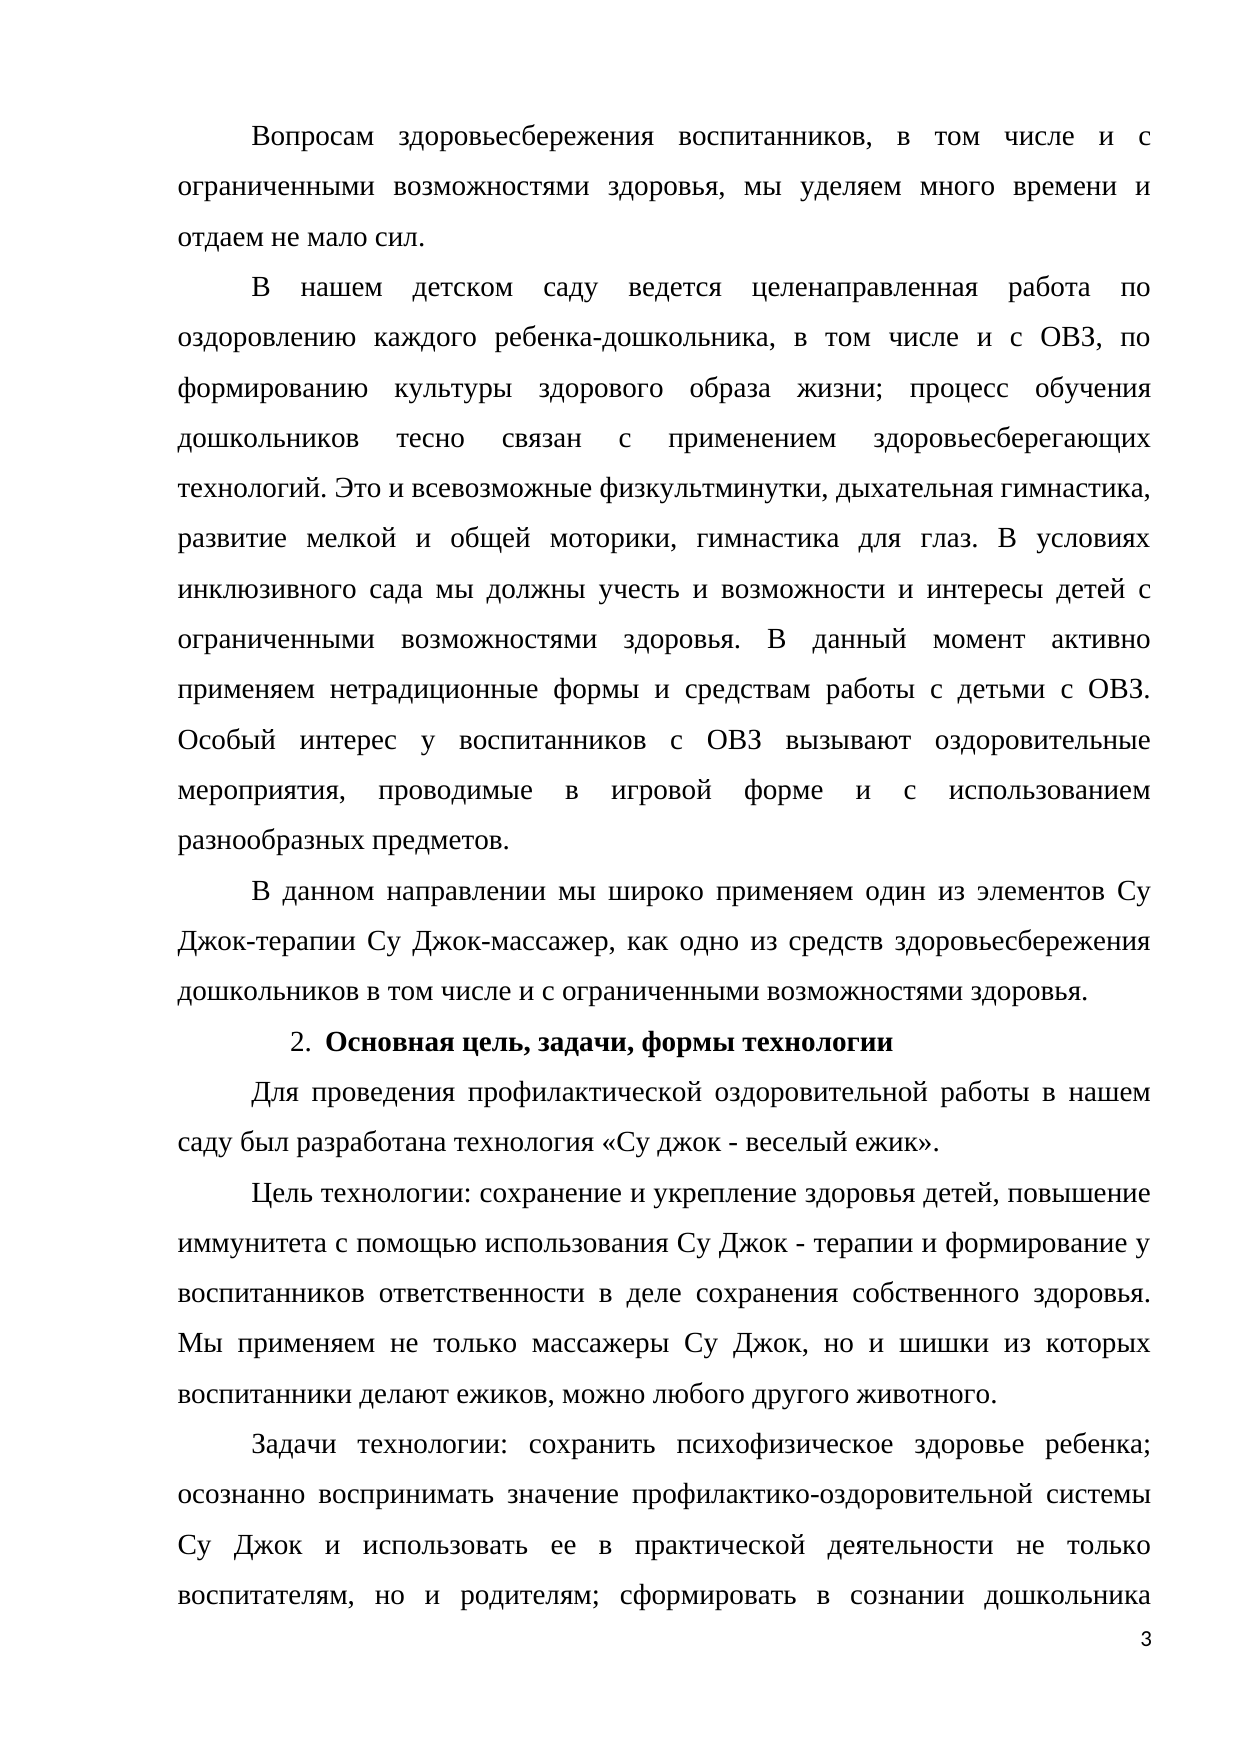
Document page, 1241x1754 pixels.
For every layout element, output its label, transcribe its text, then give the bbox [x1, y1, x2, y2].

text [177, 1426, 1152, 1611]
text В данном направлении мы широко применяем один из элементов Су Джок-терапии Су Джок-массажер, как одно из средств здоровьесбережения дошкольников в том числе и с ограниченными возможностями здоровья. [177, 873, 1152, 1007]
text Для проведения профилактической оздоровительной работы в нашем саду был разработана технология «Су джок - веселый ежик». [177, 1074, 1152, 1158]
list Основная цель, задачи, формы технологии [252, 1024, 1152, 1057]
text В нашем детском саду ведется целенаправленная работа по оздоровлению каждого ребенка-дошкольника, в том числе и с ОВЗ, по формированию культуры здорового образа жизни; процесс обучения дошкольников тесно связан с применением здоровьесберегающих технологий. Это и всевозможные физкультминутки, дыхательная гимнастика, развитие мелкой и общей моторики, гимнастика для глаз. В условиях инклюзивного сада мы должны учесть и возможности и интересы детей с ограниченными возможностями здоровья. В данный момент активно применяем нетрадиционные формы и средствам работы с детьми с ОВЗ. Особый интерес у воспитанников с ОВЗ вызывают оздоровительные мероприятия, проводимые в игровой форме и с использованием разнообразных предметов. [177, 269, 1152, 856]
text Вопросам здоровьесбережения воспитанников, в том числе и с ограниченными возможностями здоровья, мы уделяем много времени и отдаем не мало сил. [177, 118, 1152, 252]
text Цель технологии: сохранение и укрепление здоровья детей, повышение иммунитета с помощью использования Су Джок - терапии и формирование у воспитанников ответственности в деле сохранения собственного здоровья. Мы применяем не только массажеры Су Джок, но и шишки из которых воспитанники делают ежиков, можно любого другого животного. [177, 1175, 1152, 1409]
